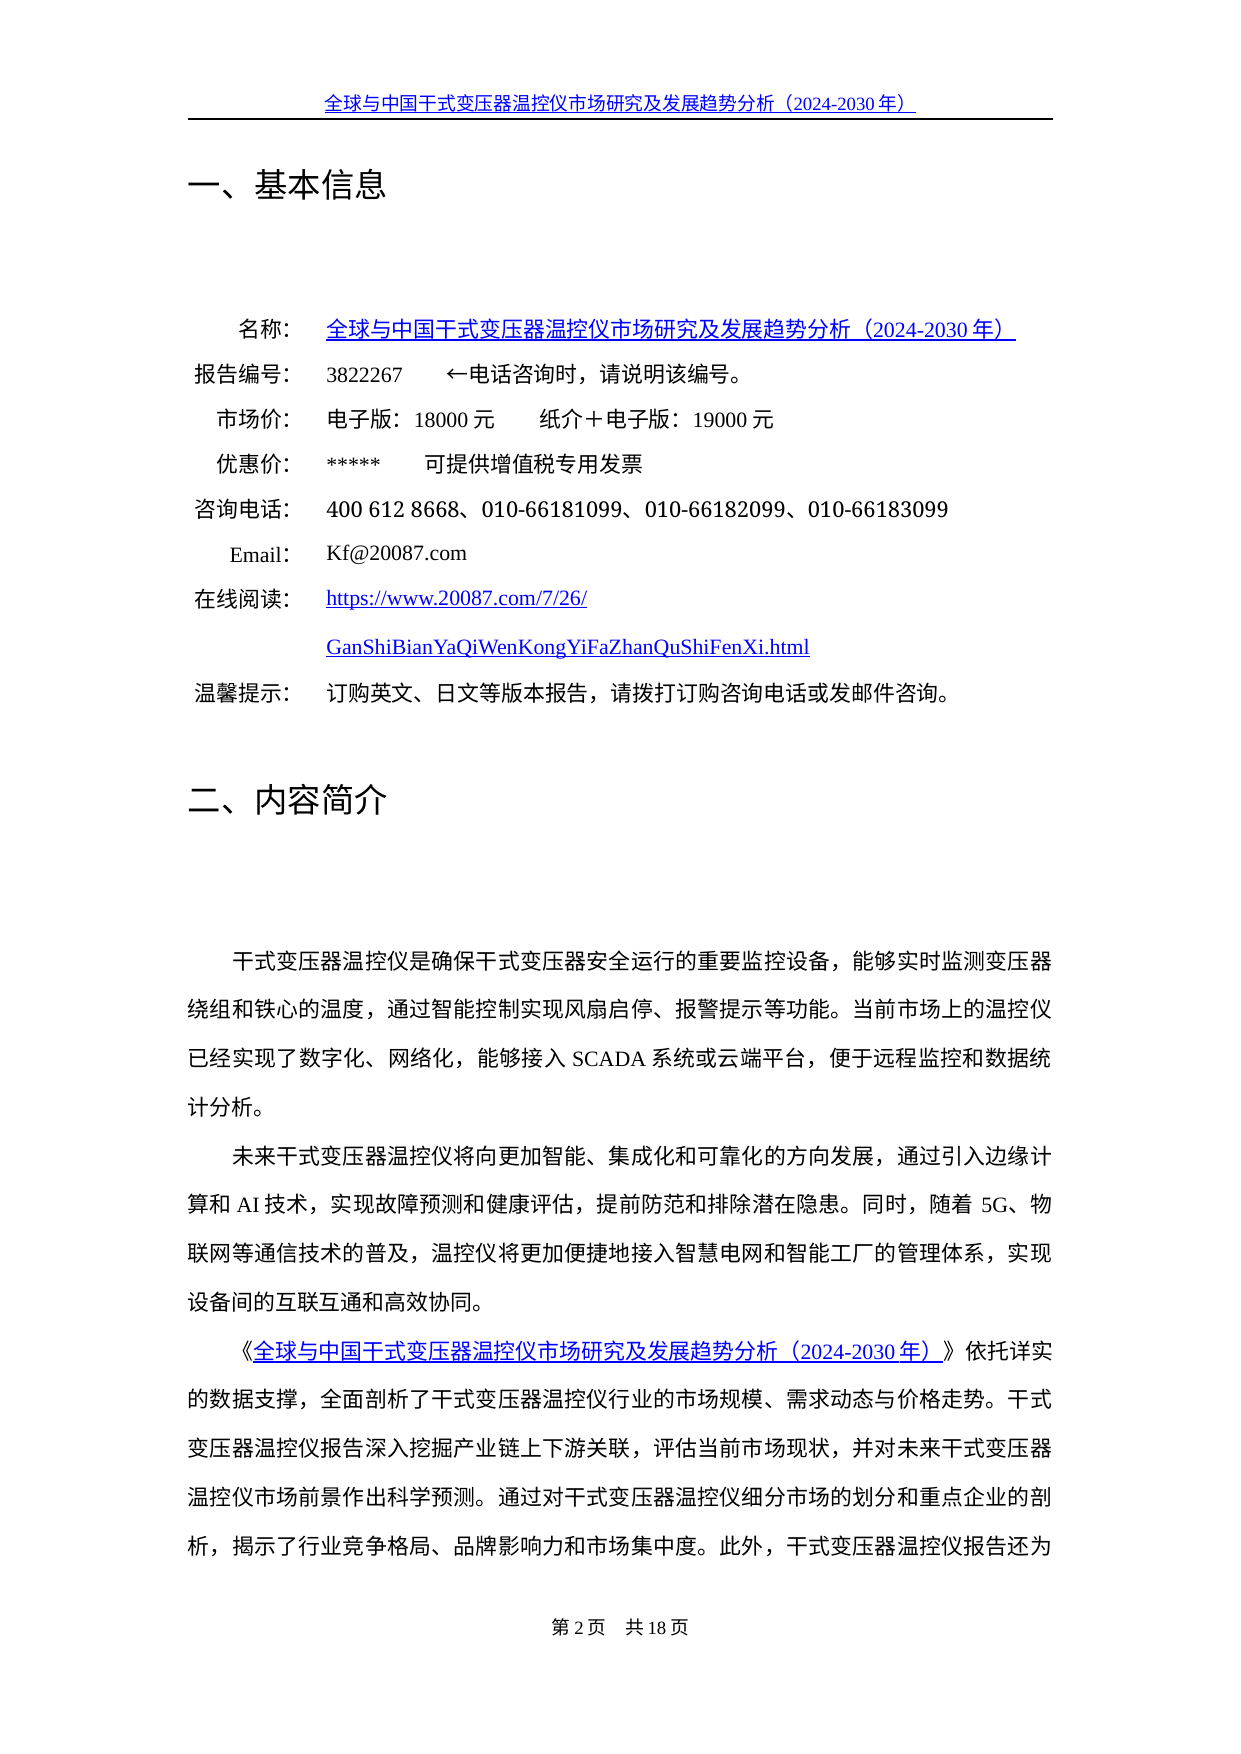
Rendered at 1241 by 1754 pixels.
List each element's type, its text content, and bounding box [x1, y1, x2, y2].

title 一、基本信息 [187, 150, 1053, 215]
table_cell 市场价： [167, 402, 315, 447]
table_header 名称： [167, 312, 315, 357]
table_cell 咨询电话： [167, 492, 315, 537]
table_cell Kf@20087.com [315, 537, 1073, 582]
table_cell 报告编号： [167, 357, 315, 402]
table_cell 400 612 8668、010-66181099、010-66182099、010-66183099 [315, 492, 1073, 537]
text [187, 943, 1053, 1561]
table_cell 电子版：18000 元 纸介＋电子版：19000 元 [315, 402, 1073, 447]
table_cell 温馨提示： [167, 675, 315, 720]
table_cell 优惠价： [167, 447, 315, 492]
table_cell 在线阅读： [167, 582, 315, 675]
table_cell 3822267 ←电话咨询时，请说明该编号。 [315, 357, 1073, 402]
table_cell [315, 582, 1073, 675]
table_cell Email： [167, 537, 315, 582]
table_header 全球与中国干式变压器温控仪市场研究及发展趋势分析（2024-2030年） [315, 312, 1073, 357]
table_cell ***** 可提供增值税专用发票 [315, 447, 1073, 492]
title 二、内容简介 [187, 766, 1053, 831]
table_cell 订购英文、日文等版本报告，请拨打订购咨询电话或发邮件咨询。 [315, 675, 1073, 720]
